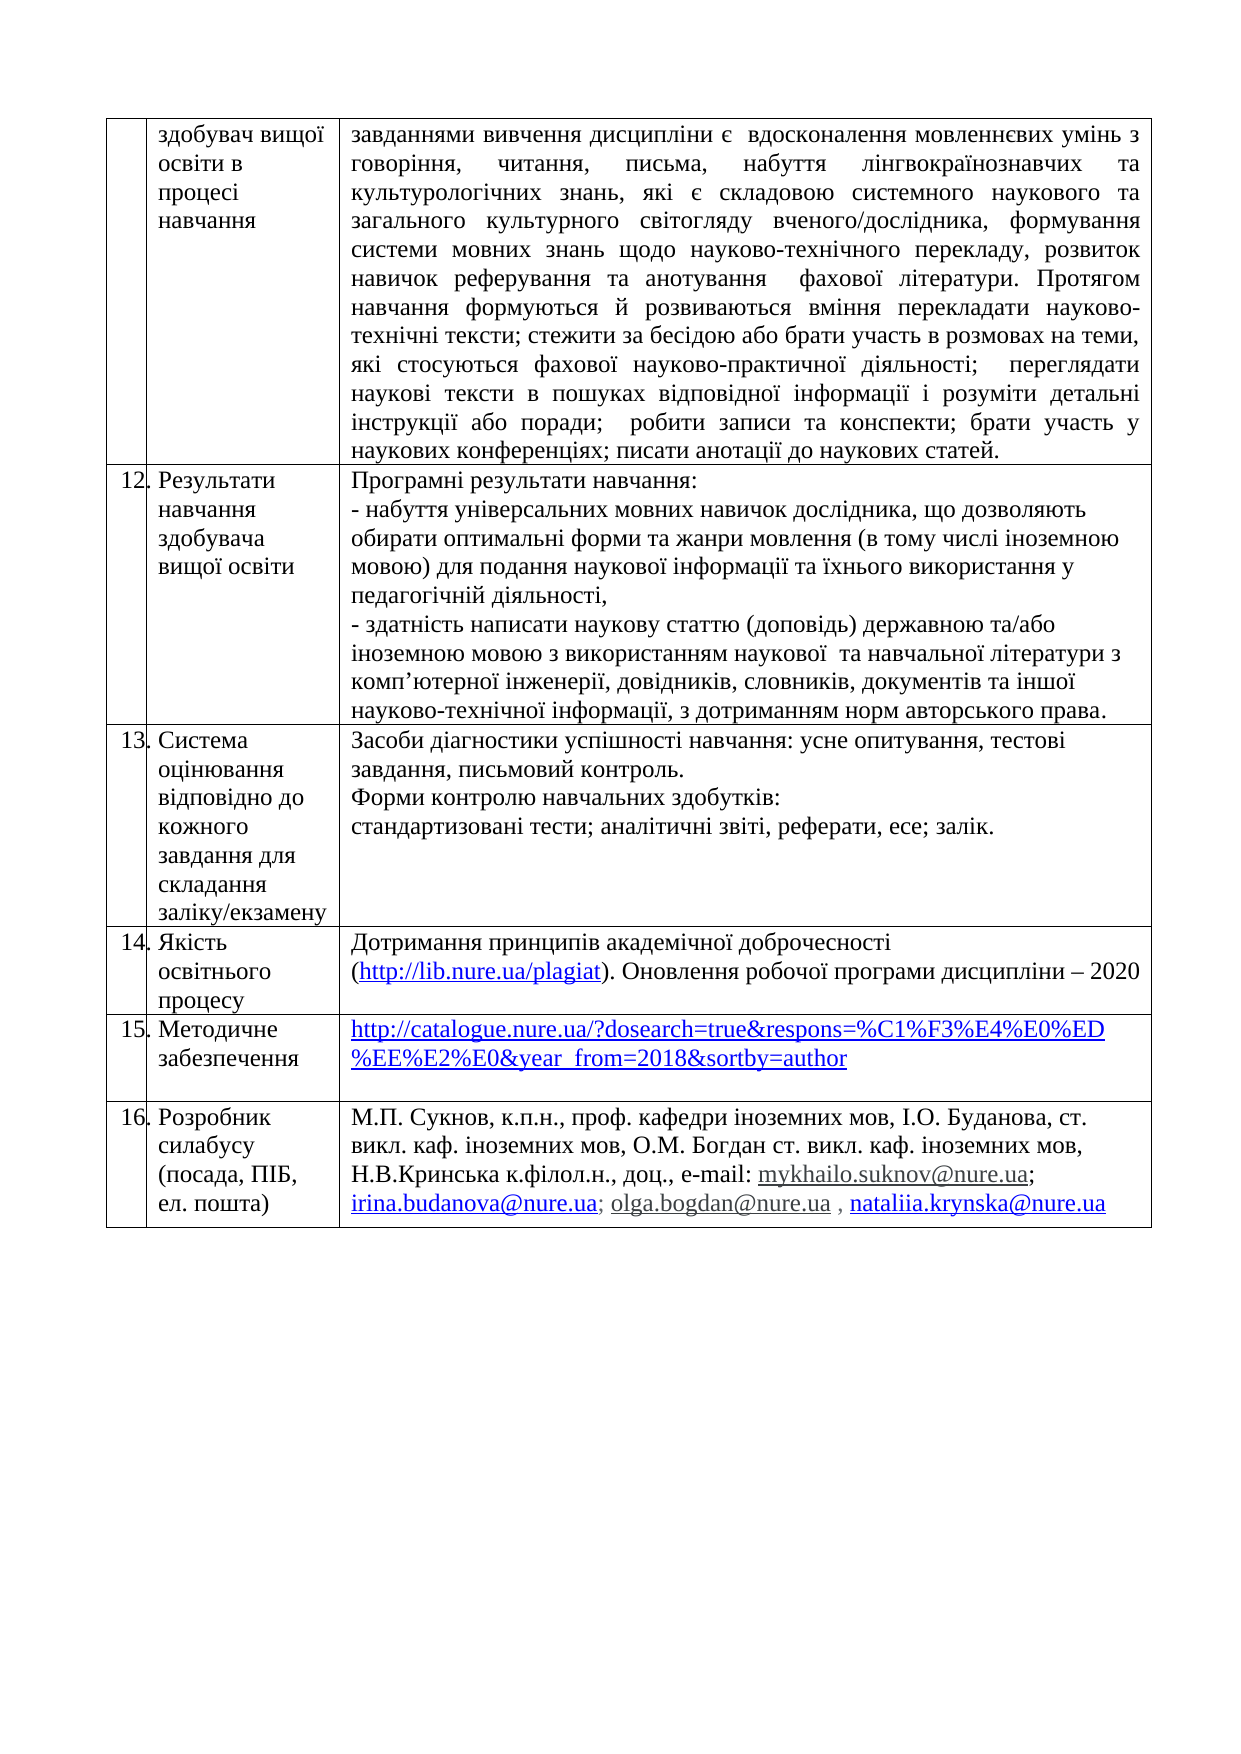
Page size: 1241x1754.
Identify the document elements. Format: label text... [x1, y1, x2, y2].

table_cell [107, 465, 146, 724]
table_cell Засоби діагностики успішності навчання: усне опитування, тестові завдання, письмовий контроль. Форми контролю навчальних здобутків: стандартизовані тести; аналітичні звіті, реферати, есе; залік. [340, 725, 1151, 926]
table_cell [147, 119, 339, 464]
table_cell Якість освітнього процесу [147, 927, 339, 1013]
table_cell [107, 119, 146, 464]
table_cell Методичне забезпечення [147, 1015, 339, 1101]
table_cell [107, 927, 146, 1013]
table_cell Розробник силабусу (посада, ПІБ, ел. пошта) [147, 1102, 339, 1227]
table_cell [107, 1102, 146, 1227]
table_cell Система оцінювання відповідно до кожного завдання для складання заліку/екзамену [147, 725, 339, 926]
table_cell [107, 1015, 146, 1101]
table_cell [340, 119, 1151, 464]
table_cell Дотримання принципів академічної доброчесності (http://lib.nure.ua/plagiat). Оновлення робочої програми дисципліни – 2020 [340, 927, 1151, 1013]
table_cell М.П. Сукнов, к.п.н., проф. кафедри іноземних мов, І.О. Буданова, ст. викл. каф. іноземних мов, О.М. Богдан ст. викл. каф. іноземних мов, Н.В.Кринська к.філол.н., доц., е-mail: mykhailo.suknov@nure.ua; irina.budanova@nure.ua; olga.bogdan@nure.ua , nataliia.krynska@nure.ua [340, 1102, 1151, 1227]
table_cell [107, 725, 146, 926]
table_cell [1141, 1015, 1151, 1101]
table_cell Програмні результати навчання: - набуття універсальних мовних навичок дослідника, що дозволяють обирати оптимальні форми та жанри мовлення (в тому числі іноземною мовою) для подання наукової інформації та їхнього використання у педагогічній діяльності, - здатність написати наукову статтю (доповідь) державною та/або іноземною мовою з використанням наукової та навчальної літератури з комп’ютерної інженерії, довідників, словників, документів та іншої науково-технічної інформації, з дотриманням норм авторського права. [340, 465, 1151, 724]
table_cell Результати навчання здобувача вищої освіти [147, 465, 339, 724]
